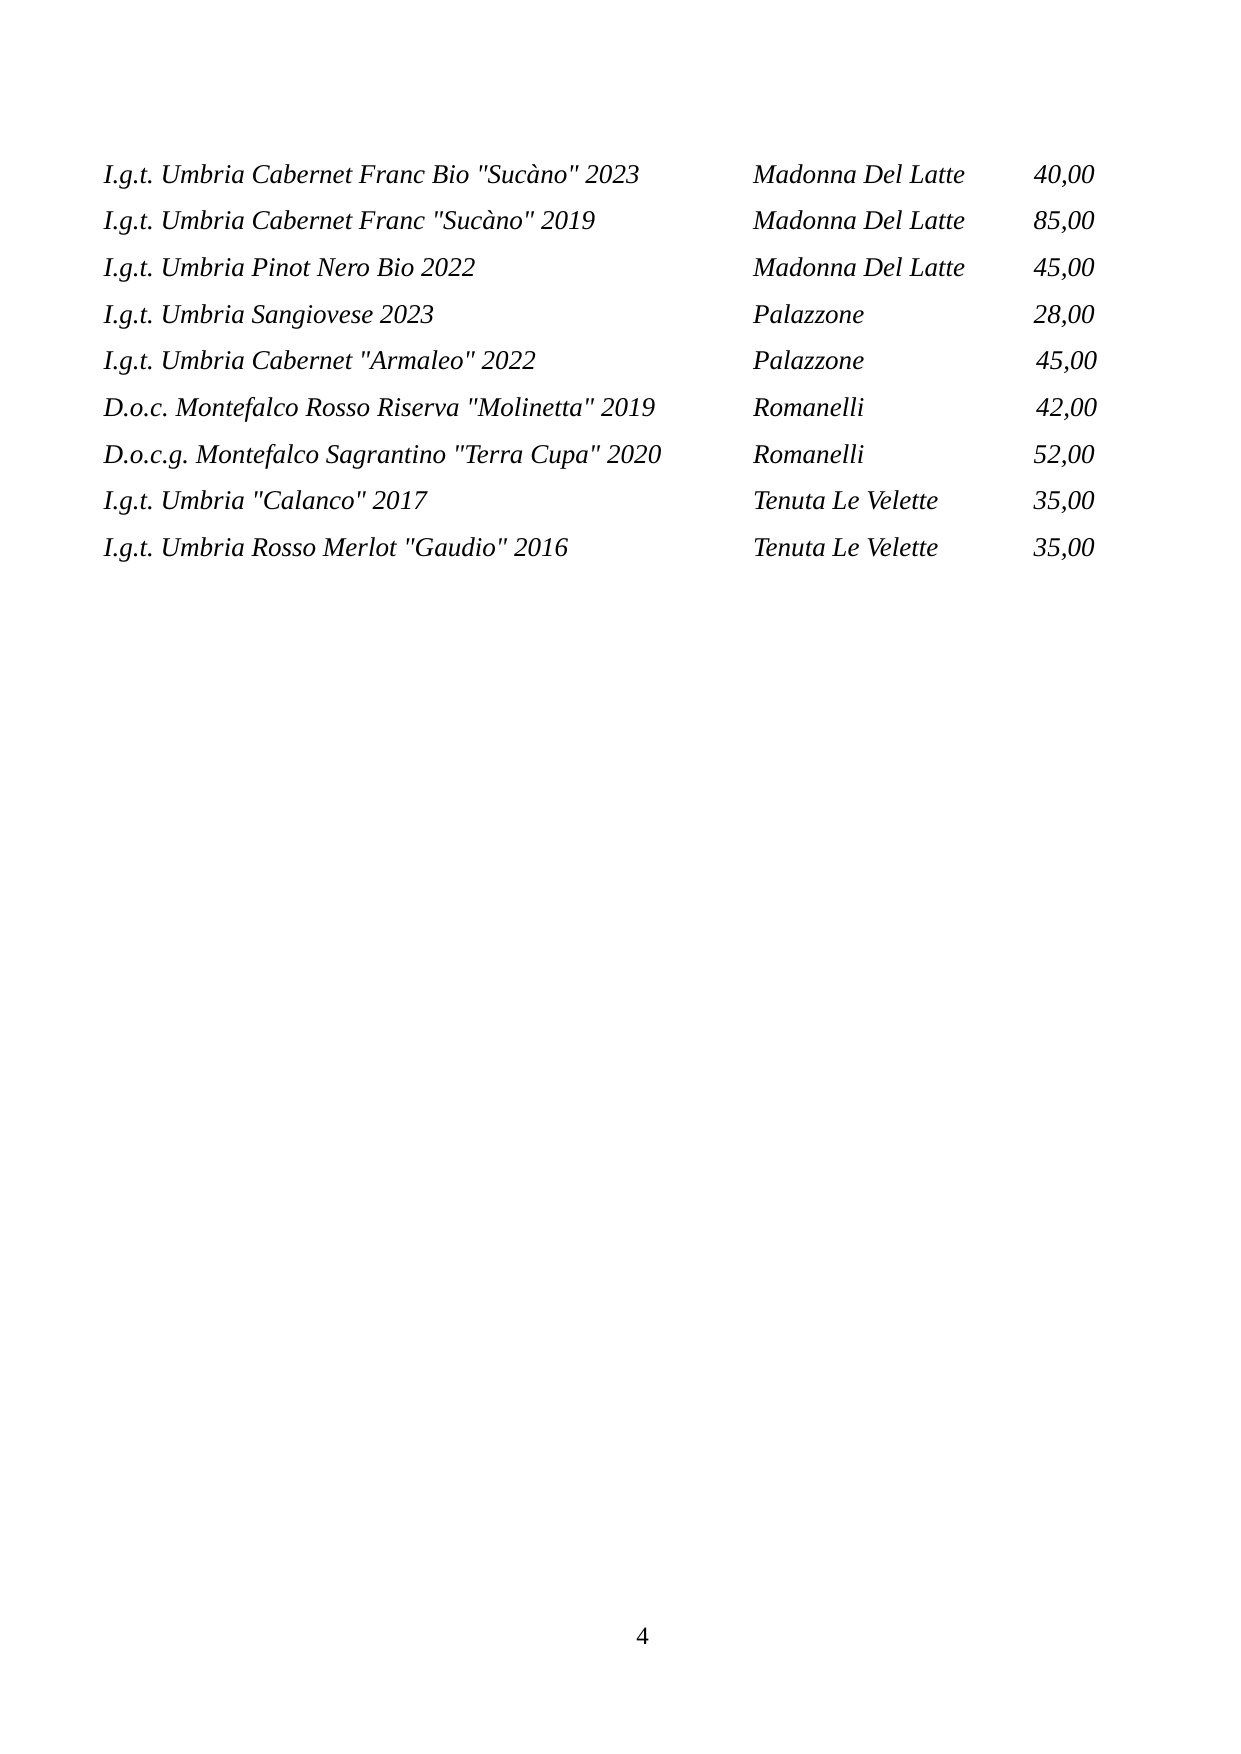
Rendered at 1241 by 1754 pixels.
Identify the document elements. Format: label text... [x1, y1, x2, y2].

text I.g.t. Umbria Cabernet Franc "Sucàno" 2019 Madonna Del Latte 85,00 [103, 204, 1181, 236]
text I.g.t. Umbria Pinot Nero Bio 2022 Madonna Del Latte 45,00 [103, 251, 1181, 282]
text I.g.t. Umbria Cabernet Franc Bio "Sucàno" 2023 Madonna Del Latte 40,00 [103, 158, 1181, 189]
text I.g.t. Umbria Sangiovese 2023 Palazzone 28,00 [103, 298, 1181, 329]
text D.o.c.g. Montefalco Sagrantino "Terra Cupa" 2020 Romanelli 52,00 [103, 438, 1181, 469]
text I.g.t. Umbria "Calanco" 2017 Tenuta Le Velette 35,00 [103, 484, 1181, 516]
text I.g.t. Umbria Cabernet "Armaleo" 2022 Palazzone 45,00 [103, 344, 1181, 376]
text D.o.c. Montefalco Rosso Riserva "Molinetta" 2019 Romanelli 42,00 [103, 391, 1181, 422]
text I.g.t. Umbria Rosso Merlot "Gaudio" 2016 Tenuta Le Velette 35,00 [103, 531, 1181, 562]
